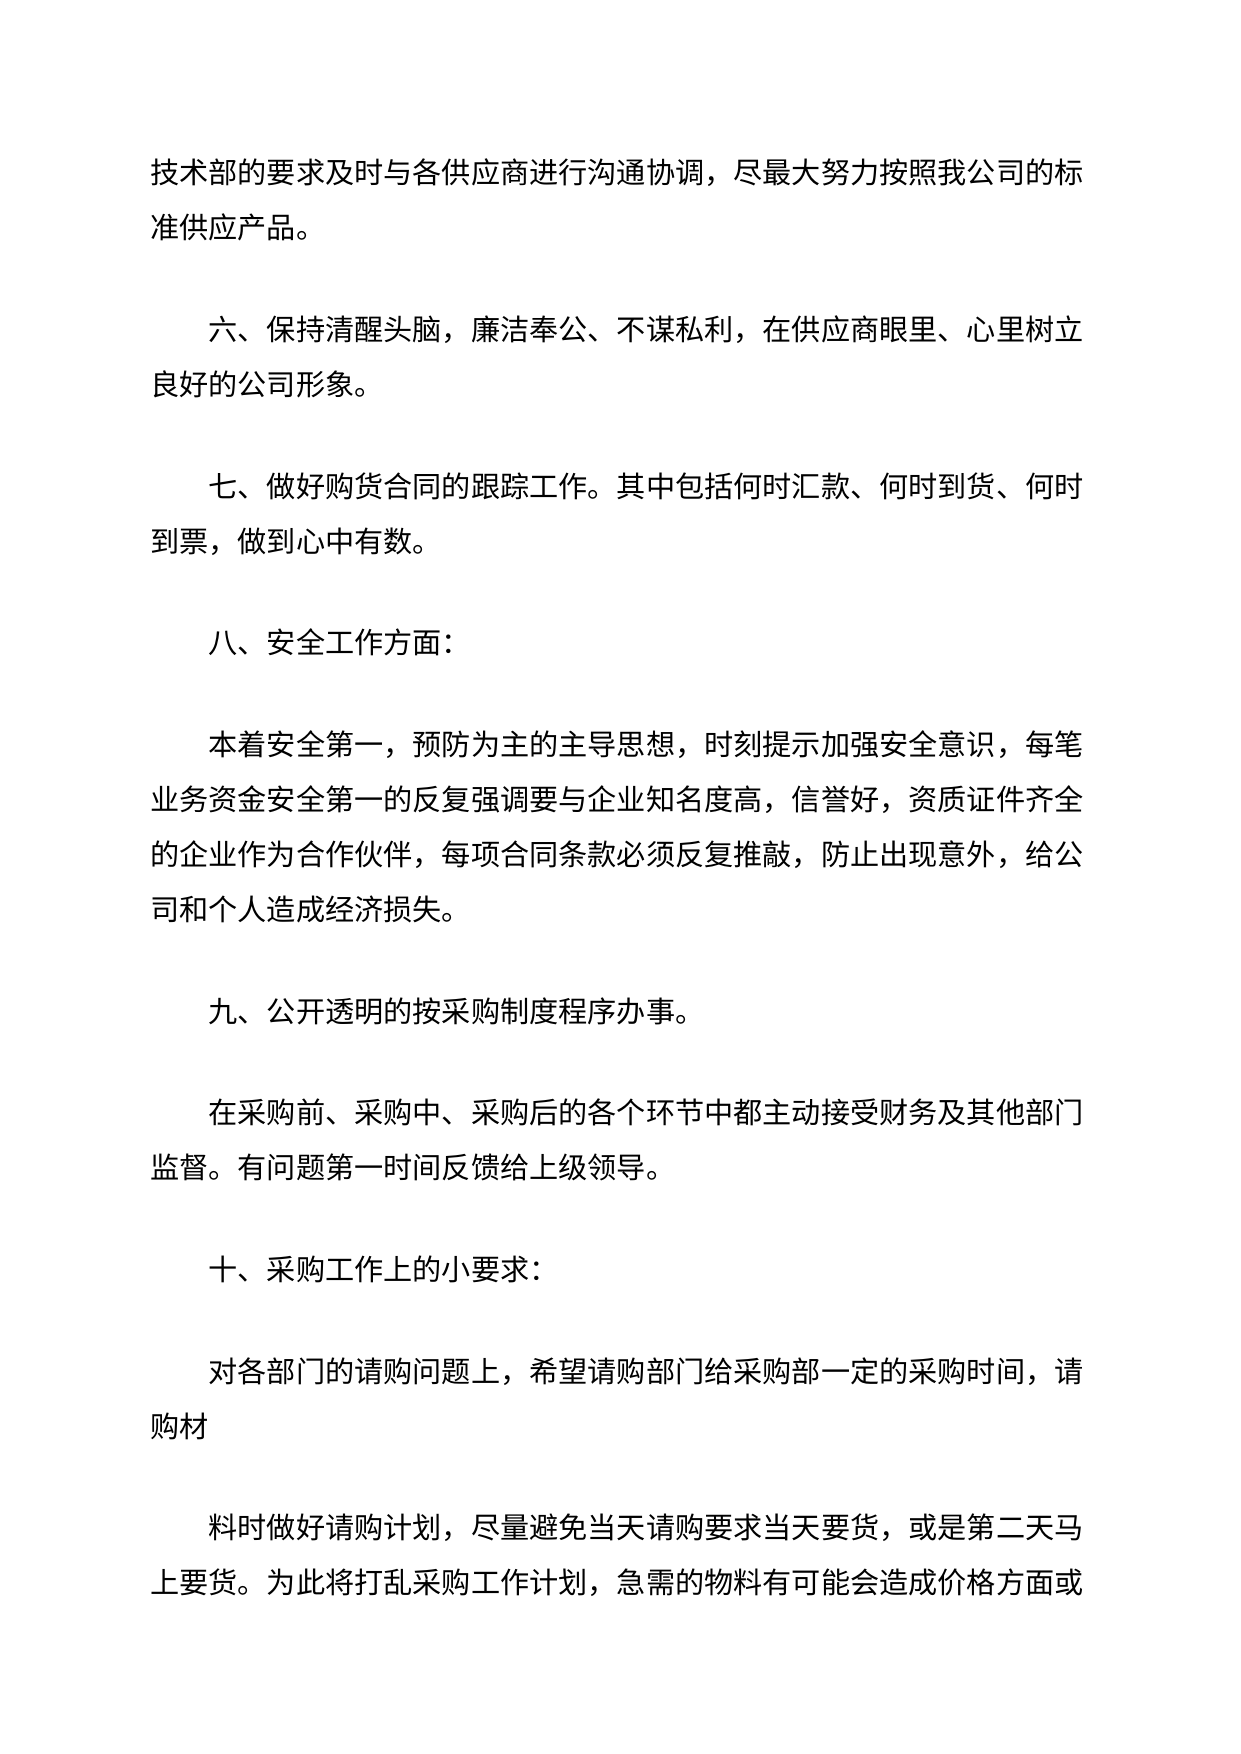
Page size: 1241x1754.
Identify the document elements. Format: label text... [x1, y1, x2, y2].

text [150, 1505, 1090, 1602]
text 对各部门的请购问题上，希望请购部门给采购部一定的采购时间，请购材 [150, 1348, 1090, 1446]
text 六、保持清醒头脑，廉洁奉公、不谋私利，在供应商眼里、心里树立良好的公司形象。 [150, 307, 1090, 404]
text 七、做好购货合同的跟踪工作。其中包括何时汇款、何时到货、何时到票，做到心中有数。 [150, 463, 1090, 561]
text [150, 150, 1090, 247]
text 在采购前、采购中、采购后的各个环节中都主动接受财务及其他部门监督。有问题第一时间反馈给上级领导。 [150, 1090, 1090, 1187]
text 八、安全工作方面： [150, 620, 1090, 662]
text 十、采购工作上的小要求： [150, 1247, 1090, 1289]
text 九、公开透明的按采购制度程序办事。 [150, 988, 1090, 1031]
text 本着安全第一，预防为主的主导思想，时刻提示加强安全意识，每笔业务资金安全第一的反复强调要与企业知名度高，信誉好，资质证件齐全的企业作为合作伙伴，每项合同条款必须反复推敲，防止出现意外，给公司和个人造成经济损失。 [150, 722, 1090, 929]
